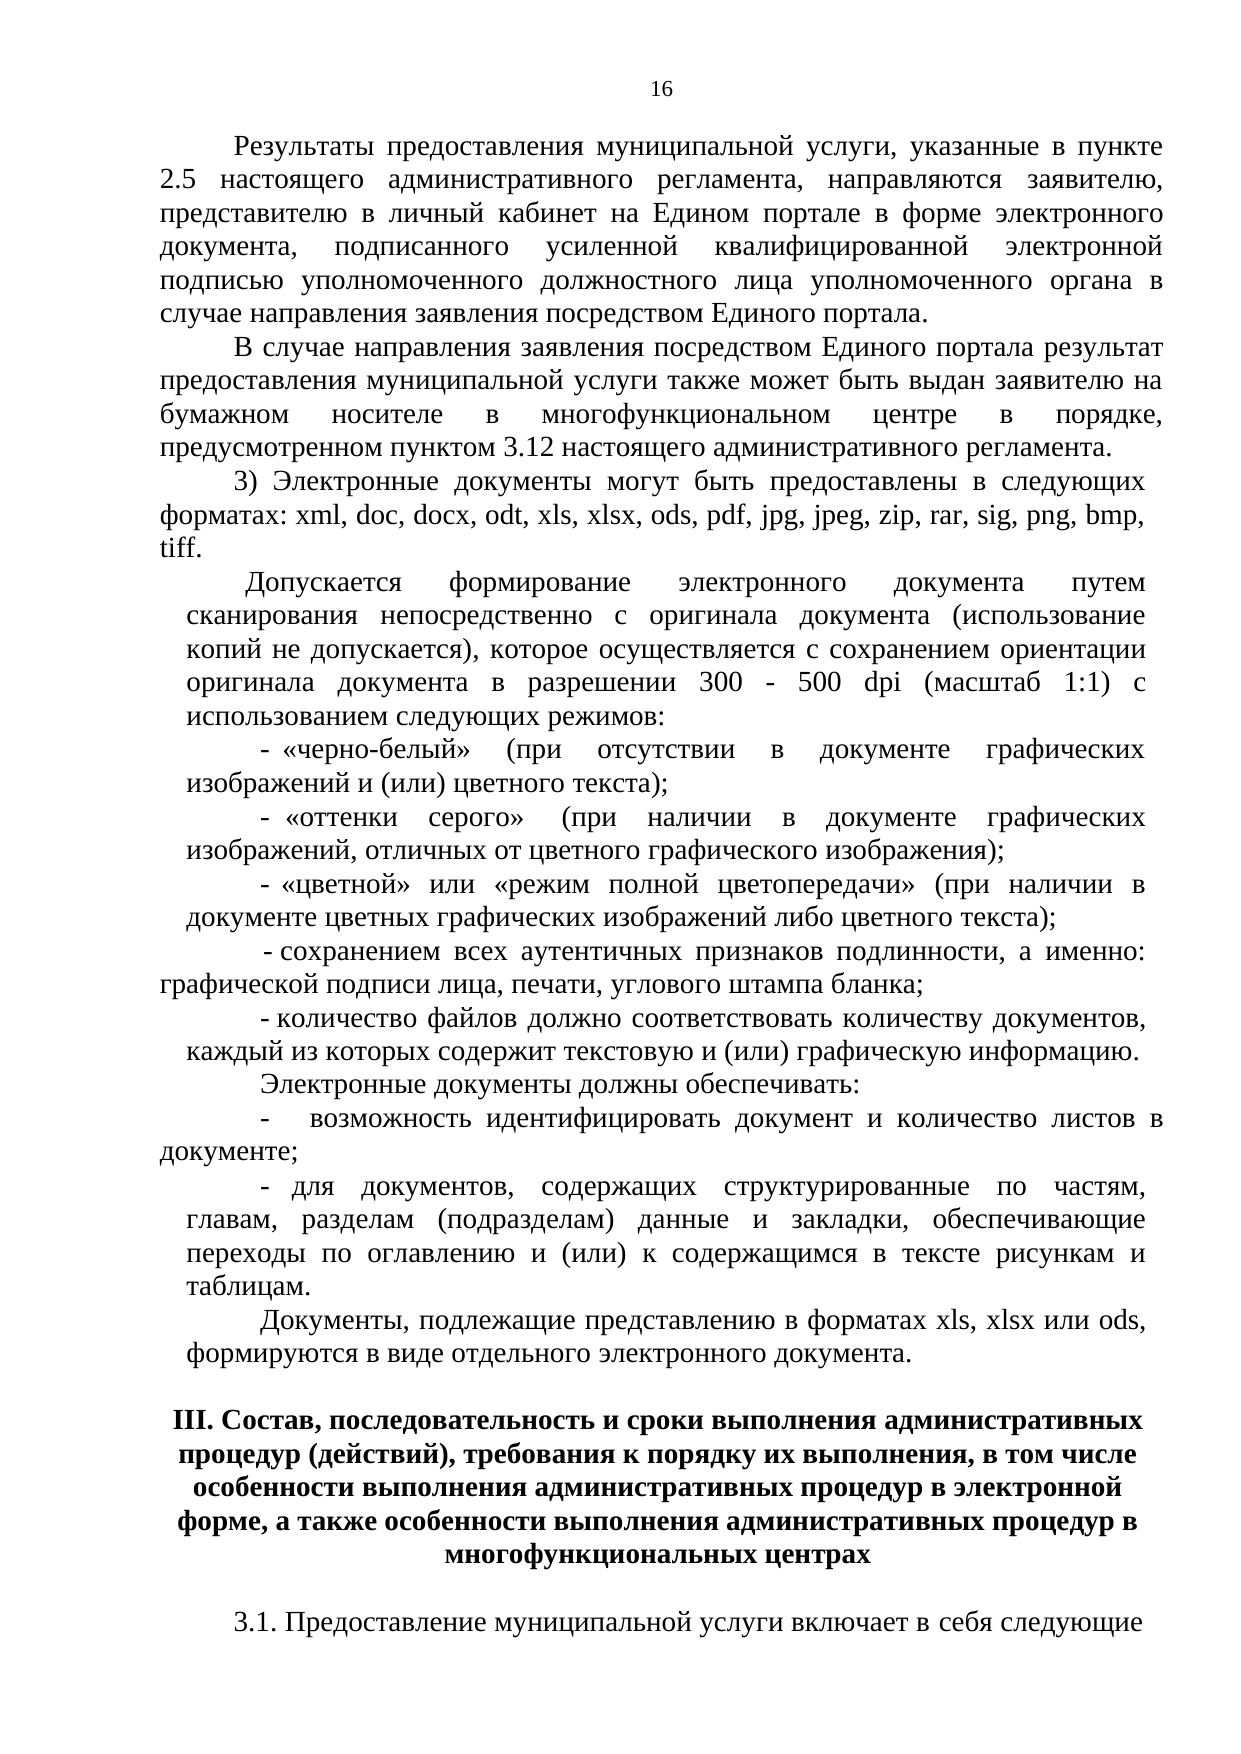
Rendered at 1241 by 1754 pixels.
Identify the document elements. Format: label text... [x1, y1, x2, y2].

text 3) Электронные документы могут быть предоставлены в следующих форматах: xml, doc, docx, odt, xls, xlsx, ods, pdf, jpg, jpeg, zip, rar, sig, png, bmp, tiff. [159, 463, 1146, 564]
list - сохранением всех аутентичных признаков подлинности, а именно: графической подписи лица, печати, углового штампа бланка; [159, 933, 1146, 1000]
list возможность идентифицировать документ и количество листов в документе; [159, 1101, 1163, 1168]
list «оттенки серого» (при наличии в документе графических изображений, отличных от цветного графического изображения); [186, 799, 1146, 866]
text Электронные документы должны обеспечивать: [260, 1067, 1163, 1101]
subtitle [159, 1604, 1143, 1637]
list «черно-белый» (при отсутствии в документе графических изображений и (или) цветного текста); [186, 732, 1146, 799]
list «цветной» или «режим полной цветопередачи» (при наличии в документе цветных графических изображений либо цветного текста); [186, 866, 1146, 933]
text В случае направления заявления посредством Единого портала результат предоставления муниципальной услуги также может быть выдан заявителю на бумажном носителе в многофункциональном центре в порядке, предусмотренном пунктом 3.12 настоящего административного регламента. [159, 329, 1163, 463]
list для документов, содержащих структурированные по частям, главам, разделам (подразделам) данные и закладки, обеспечивающие переходы по оглавлению и (или) к содержащимся в тексте рисункам и таблицам. [186, 1168, 1146, 1302]
text Допускается формирование электронного документа путем сканирования непосредственно с оригинала документа (использование копий не допускается), которое осуществляется с сохранением ориентации оригинала документа в разрешении 300 - 500 dpi (масштаб 1:1) с использованием следующих режимов: [186, 564, 1146, 732]
text III. Состав, последовательность и сроки выполнения административных процедур (действий), требования к порядку их выполнения, в том числе особенности выполнения административных процедур в электронной форме, а также особенности выполнения административных процедур в многофункциональных центрах [159, 1402, 1156, 1570]
text Документы, подлежащие представлению в форматах xls, xlsx или ods, формируются в виде отдельного электронного документа. [186, 1302, 1146, 1369]
list количество файлов должно соответствовать количеству документов, каждый из которых содержит текстовую и (или) графическую информацию. [186, 1000, 1146, 1067]
text Результаты предоставления муниципальной услуги, указанные в пункте 2.5 настоящего административного регламента, направляются заявителю, представителю в личный кабинет на Едином портале в форме электронного документа, подписанного усиленной квалифицированной электронной подписью уполномоченного должностного лица уполномоченного органа в случае направления заявления посредством Единого портала. [159, 128, 1163, 329]
